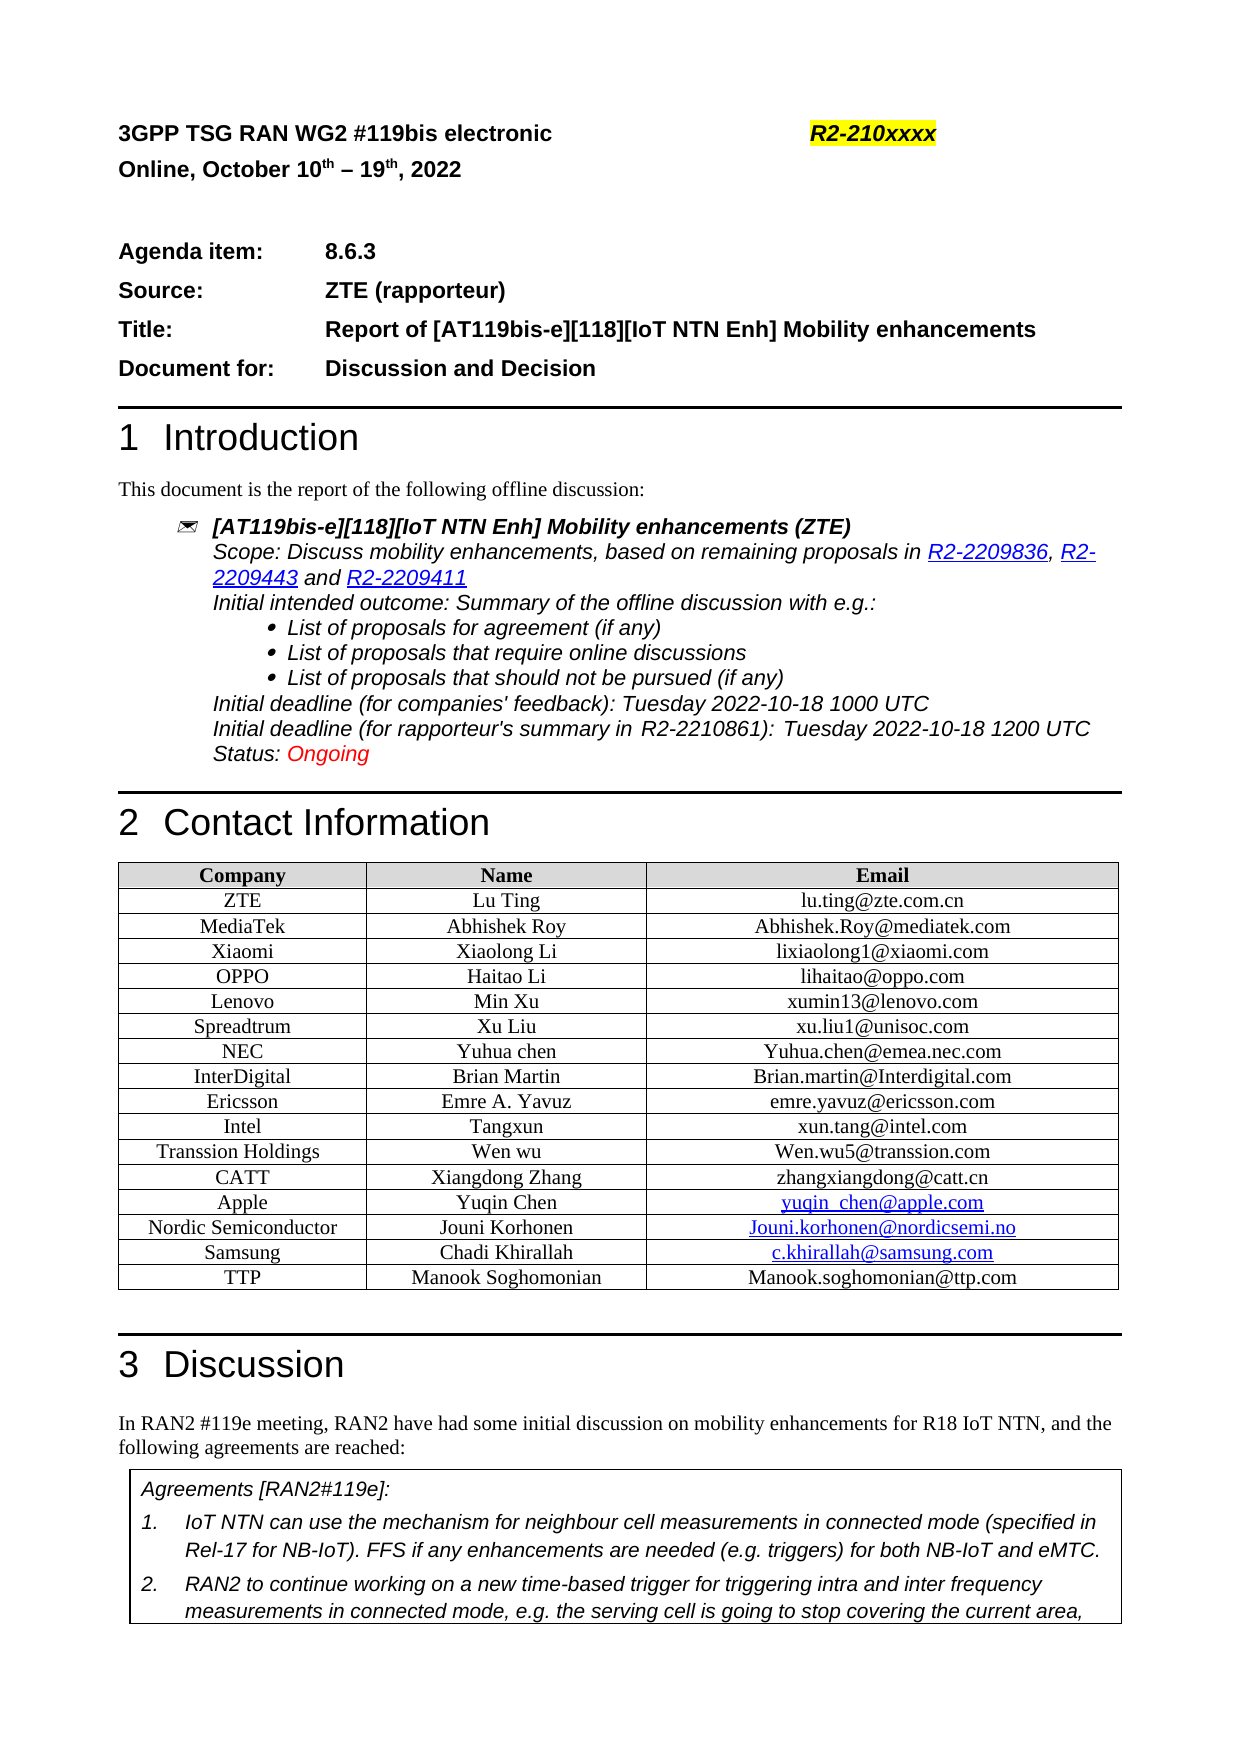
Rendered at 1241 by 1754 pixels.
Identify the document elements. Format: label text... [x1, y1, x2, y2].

table_cell Xiangdong Zhang [367, 1165, 646, 1189]
subtitle Discussion [118, 1336, 1122, 1385]
table_cell Spreadtrum [119, 1014, 366, 1038]
text Status: Ongoing [213, 741, 1122, 766]
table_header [131, 1470, 1121, 1623]
table_cell NEC [119, 1039, 366, 1063]
text This document is the report of the following offline discussion: [118, 477, 1122, 501]
table_cell Min Xu [367, 989, 646, 1013]
table_cell Brian Martin [367, 1064, 646, 1088]
table_header Name [367, 863, 646, 887]
table_cell OPPO [119, 964, 366, 988]
text In RAN2 #119e meeting, RAN2 have had some initial discussion on mobility enhancements for R18 IoT NTN, and the following agreements are reached: [118, 1411, 1122, 1459]
table_cell Xu Liu [367, 1014, 646, 1038]
table_cell Brian.martin@Interdigital.com [647, 1064, 1118, 1088]
text Initial intended outcome: Summary of the offline discussion with e.g.: [213, 589, 1122, 615]
table_cell CATT [119, 1165, 366, 1189]
table_cell Lenovo [119, 989, 366, 1013]
table_cell Abhishek Roy [367, 914, 646, 938]
table_cell xun.tang@intel.com [647, 1114, 1118, 1138]
table_cell Jouni Korhonen [367, 1215, 646, 1239]
table_header Email [647, 863, 1118, 887]
list List of proposals that require online discussions [266, 640, 1122, 665]
text Scope: Discuss mobility enhancements, based on remaining proposals in R2-2209836, R2-2209443 and R2-2209411 [213, 539, 1122, 589]
subtitle Contact Information [118, 794, 1122, 843]
table_cell MediaTek [119, 914, 366, 938]
list List of proposals for agreement (if any) [266, 615, 1122, 640]
table_cell yuqin_chen@apple.com [647, 1190, 1118, 1214]
table_cell Tangxun [367, 1114, 646, 1138]
list List of proposals that should not be pursued (if any) [266, 665, 1122, 690]
table_cell Wen wu [367, 1140, 646, 1163]
table_cell xumin13@lenovo.com [647, 989, 1118, 1013]
table_cell Manook.soghomonian@ttp.com [647, 1265, 1118, 1289]
table_cell Yuhua.chen@emea.nec.com [647, 1039, 1118, 1063]
table_cell Manook Soghomonian [367, 1265, 646, 1289]
table_cell Xiaolong Li [367, 939, 646, 963]
table_cell Yuqin Chen [367, 1190, 646, 1214]
table_cell lihaitao@oppo.com [647, 964, 1118, 988]
table_cell Haitao Li [367, 964, 646, 988]
text Initial deadline (for rapporteur's summary in R2-2210861): Tuesday 2022-10-18 1200 UTC [213, 716, 1122, 741]
text Agenda item: 8.6.3 [118, 238, 1122, 264]
text 3GPP TSG RAN WG2 #119bis electronic R2-210xxxx [118, 119, 1122, 146]
table_cell Jouni.korhonen@nordicsemi.no [647, 1215, 1118, 1239]
table_cell lu.ting@zte.com.cn [647, 889, 1118, 912]
table_cell emre.yavuz@ericsson.com [647, 1089, 1118, 1113]
table_cell lixiaolong1@xiaomi.com [647, 939, 1118, 963]
table_cell Transsion Holdings [119, 1140, 366, 1163]
subtitle Introduction [118, 409, 1122, 459]
text Title: Report of [AT119bis-e][118][IoT NTN Enh] Mobility enhancements [118, 316, 1122, 342]
table_cell Emre A. Yavuz [367, 1089, 646, 1113]
table_cell Chadi Khirallah [367, 1240, 646, 1264]
table_cell Yuhua chen [367, 1039, 646, 1063]
table_cell Nordic Semiconductor [119, 1215, 366, 1239]
table_cell zhangxiangdong@catt.cn [647, 1165, 1118, 1189]
table_cell Wen.wu5@transsion.com [647, 1140, 1118, 1163]
table_cell Apple [119, 1190, 366, 1214]
table_cell Abhishek.Roy@mediatek.com [647, 914, 1118, 938]
table_cell c.khirallah@samsung.com [647, 1240, 1118, 1264]
table_cell Intel [119, 1114, 366, 1138]
table_cell Ericsson [119, 1089, 366, 1113]
table_cell ZTE [119, 889, 366, 912]
text Initial deadline (for companies' feedback): Tuesday 2022-10-18 1000 UTC [213, 690, 1122, 716]
table_cell InterDigital [119, 1064, 366, 1088]
table_cell xu.liu1@unisoc.com [647, 1014, 1118, 1038]
table_cell Xiaomi [119, 939, 366, 963]
table_cell TTP [119, 1265, 366, 1289]
table_cell Lu Ting [367, 889, 646, 912]
text Source: ZTE (rapporteur) [118, 277, 1122, 303]
text Online, October 10th – 19th, 2022 [118, 156, 1122, 183]
table_header Company [119, 863, 366, 887]
text Document for: Discussion and Decision [118, 355, 1122, 381]
table_cell Samsung [119, 1240, 366, 1264]
text [AT119bis-e][118][IoT NTN Enh] Mobility enhancements (ZTE) [175, 514, 1122, 539]
